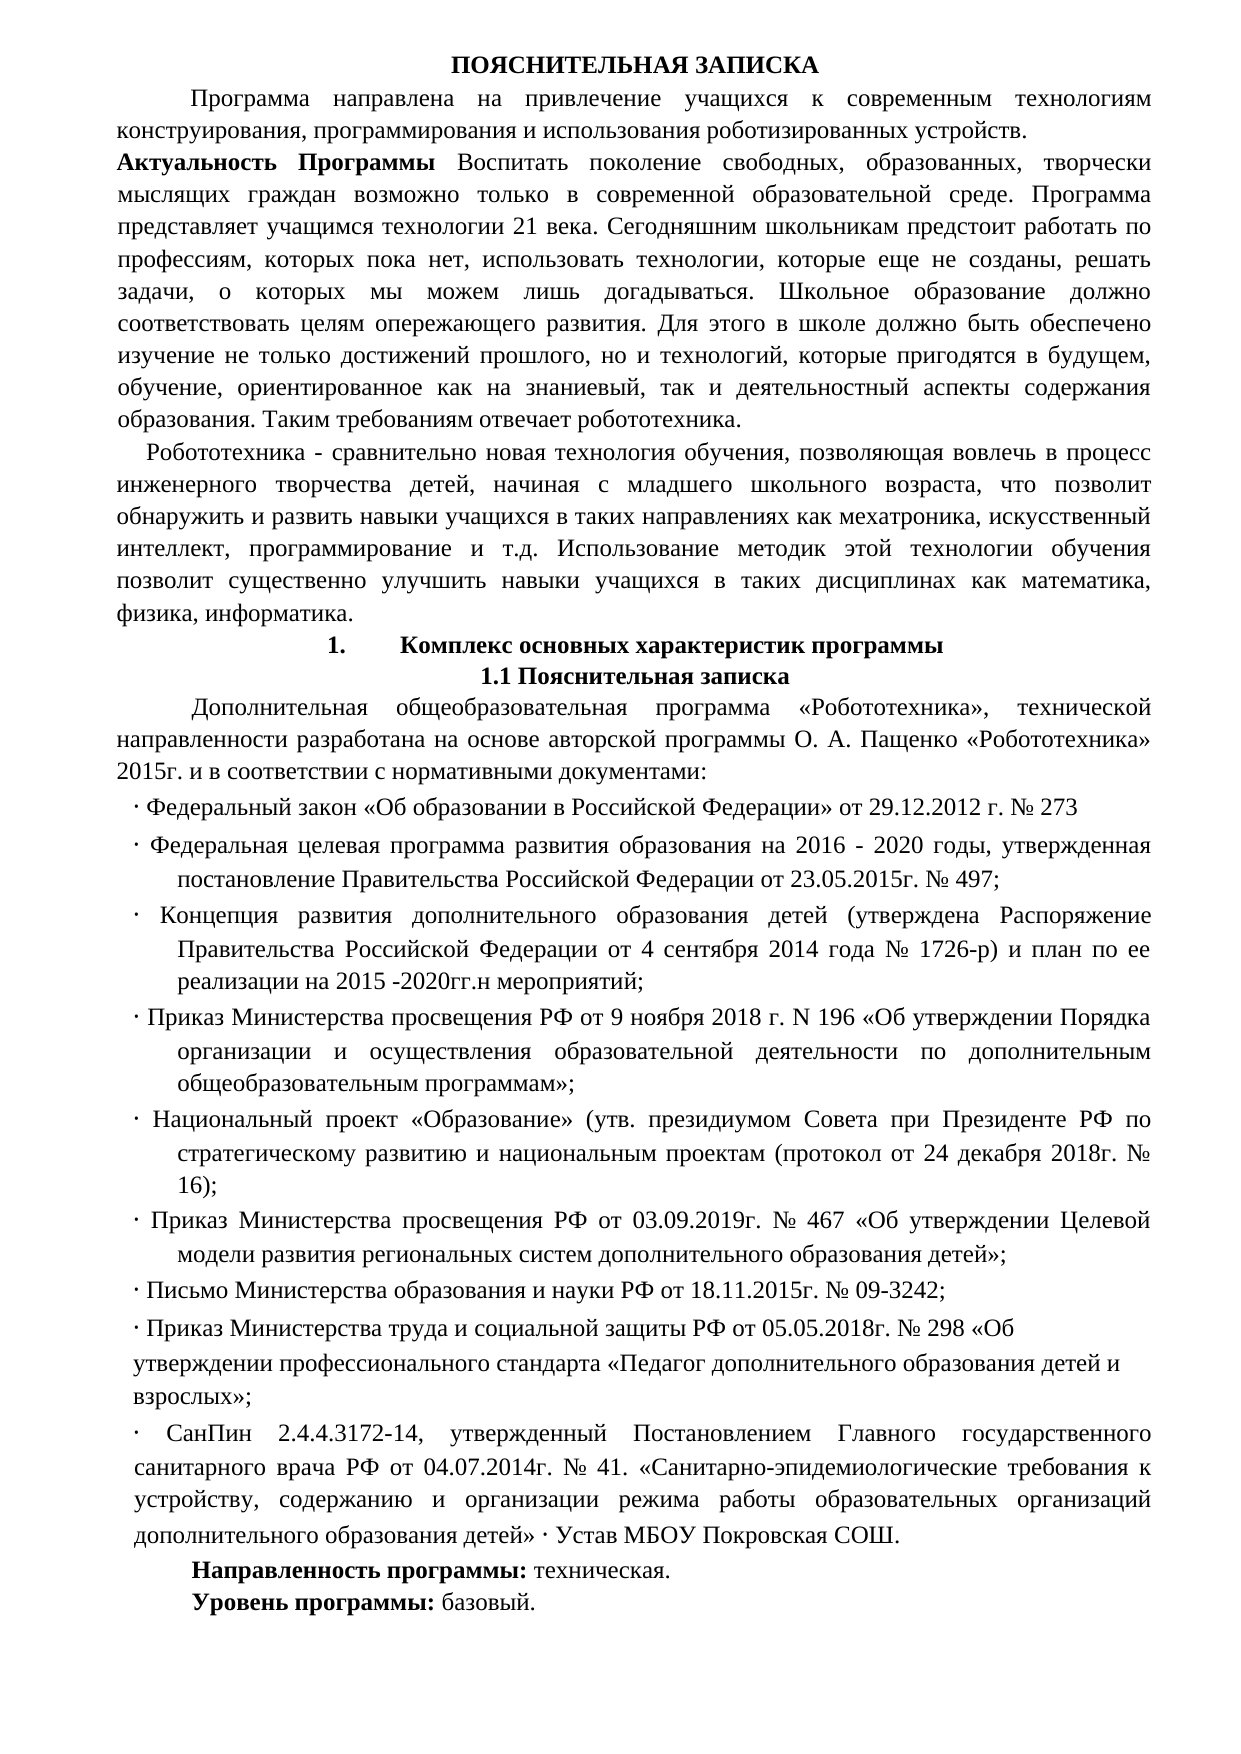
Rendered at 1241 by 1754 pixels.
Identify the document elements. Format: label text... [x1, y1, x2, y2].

text Направленность программы: техническая. [191, 1555, 699, 1584]
text · СанПин 2.4.4.3172-14, утвержденный Постановлением Главного государственного санитарного врача РФ от 04.07.2014г. № 41. «Санитарно-эпидемиологические требования к устройству, содержанию и организации режима работы образовательных организаций дополнительного образования детей» · Устав МБОУ Покровская СОШ. [133, 1414, 1152, 1551]
subtitle 1. Комплекс основных характеристик программы [118, 630, 1152, 659]
text Уровень программы: базовый. [191, 1587, 699, 1616]
text · Приказ Министерства просвещения РФ от 03.09.2019г. № 467 «Об утверждении Целевой модели развития региональных систем дополнительного образования детей»; [133, 1202, 1152, 1268]
text Робототехника - сравнительно новая технология обучения, позволяющая вовлечь в процесс инженерного творчества детей, начиная с младшего школьного возраста, что позволит обнаружить и развить навыки учащихся в таких направлениях как мехатроника, искусственный интеллект, программирование и т.д. Использование методик этой технологии обучения позволит существенно улучшить навыки учащихся в таких дисциплинах как математика, физика, информатика. [116, 437, 1152, 626]
text · Концепция развития дополнительного образования детей (утверждена Распоряжение Правительства Российской Федерации от 4 сентября 2014 года № 1726-р) и план по ее реализации на 2015 -2020гг.н мероприятий; [133, 896, 1152, 995]
text · Национальный проект «Образование» (утв. президиумом Совета при Президенте РФ по стратегическому развитию и национальным проектам (протокол от 24 декабря 2018г. № 16); [133, 1100, 1152, 1199]
subtitle 1.1 Пояснительная записка [118, 661, 1152, 690]
text · Приказ Министерства труда и социальной защиты РФ от 05.05.2018г. № 298 «Об утверждении профессионального стандарта «Педагог дополнительного образования детей и взрослых»; [133, 1310, 1153, 1410]
text · Приказ Министерства просвещения РФ от 9 ноября 2018 г. N 196 «Об утверждении Порядка организации и осуществления образовательной деятельности по дополнительным общеобразовательным программам»; [133, 998, 1152, 1097]
text Дополнительная общеобразовательная программа «Робототехника», технической направленности разработана на основе авторской программы О. А. Пащенко «Робототехника» 2015г. и в соответствии с нормативными документами: [116, 692, 1152, 785]
text · Федеральная целевая программа развития образования на 2016 - 2020 годы, утвержденная постановление Правительства Российской Федерации от 23.05.2015г. № 497; [133, 827, 1152, 893]
text Актуальность Программы Воспитать поколение свободных, образованных, творчески мыслящих граждан возможно только в современной образовательной среде. Программа представляет учащимся технологии 21 века. Сегодняшним школьникам предстоит работать по профессиям, которых пока нет, использовать технологии, которые еще не созданы, решать задачи, о которых мы можем лишь догадываться. Школьное образование должно соответствовать целям опережающего развития. Для этого в школе должно быть обеспечено изучение не только достижений прошлого, но и технологий, которые пригодятся в будущем, обучение, ориентированное как на знаниевый, так и деятельностный аспекты содержания образования. Таким требованиям отвечает робототехника. [116, 147, 1152, 433]
text · Федеральный закон «Об образовании в Российской Федерации» от 29.12.2012 г. № 273 [133, 789, 1152, 823]
text ПОЯСНИТЕЛЬНАЯ ЗАПИСКА [118, 51, 1152, 79]
text Программа направлена на привлечение учащихся к современным технологиям конструирования, программирования и использования роботизированных устройств. [116, 83, 1152, 144]
text · Письмо Министерства образования и науки РФ от 18.11.2015г. № 09-3242; [133, 1272, 1152, 1306]
